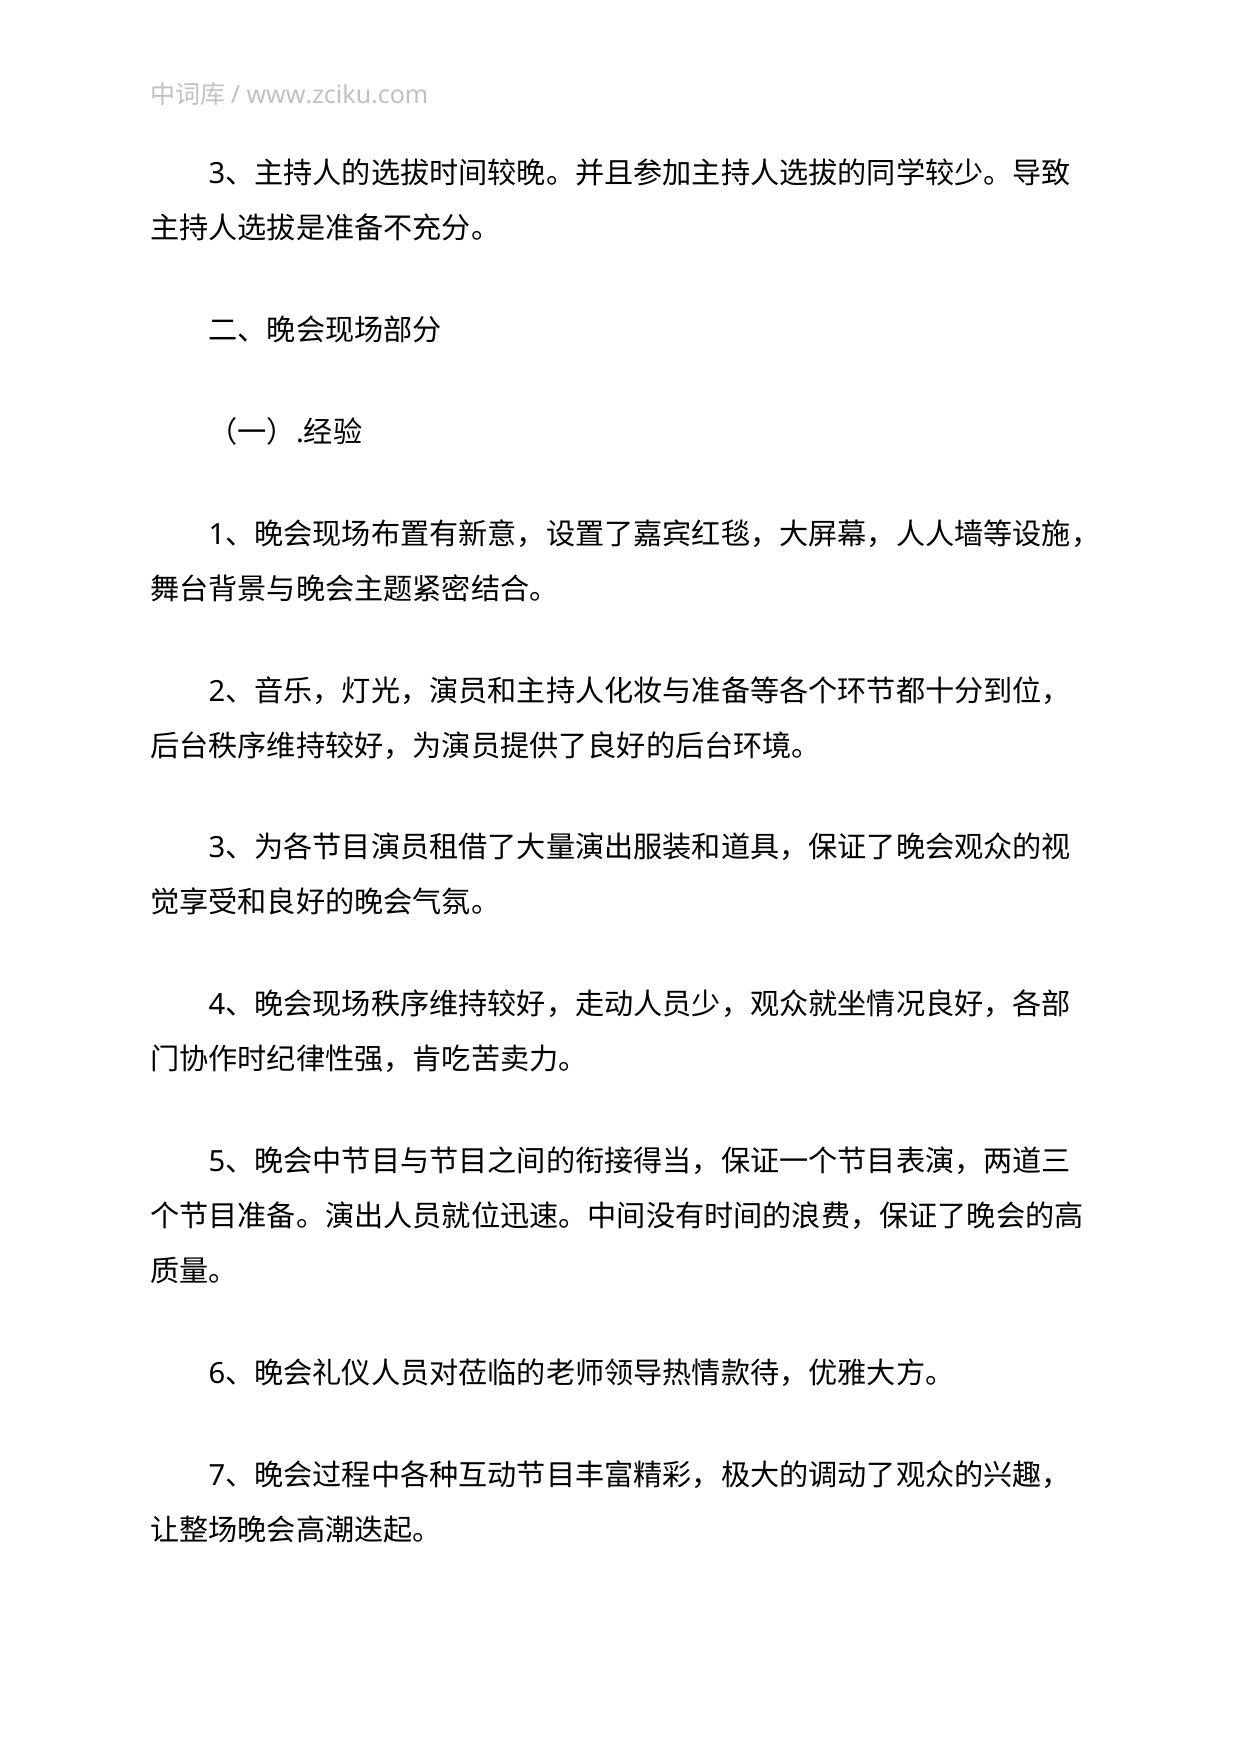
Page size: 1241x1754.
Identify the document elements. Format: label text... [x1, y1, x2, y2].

text 2、音乐，灯光，演员和主持人化妆与准备等各个环节都十分到位，后台秩序维持较好，为演员提供了良好的后台环境。 [150, 667, 1090, 764]
text 3、为各节目演员租借了大量演出服装和道具，保证了晚会观众的视觉享受和良好的晚会气氛。 [150, 824, 1090, 921]
text 7、晚会过程中各种互动节目丰富精彩，极大的调动了观众的兴趣，让整场晚会高潮迭起。 [150, 1451, 1090, 1548]
text 5、晚会中节目与节目之间的衔接得当，保证一个节目表演，两道三个节目准备。演出人员就位迅速。中间没有时间的浪费，保证了晚会的高质量。 [150, 1138, 1090, 1290]
text 3、主持人的选拔时间较晚。并且参加主持人选拔的同学较少。导致主持人选拔是准备不充分。 [150, 150, 1090, 247]
text （一）.经验 [150, 408, 1090, 451]
text 1、晚会现场布置有新意，设置了嘉宾红毯，大屏幕，人人墙等设施，舞台背景与晚会主题紧密结合。 [150, 511, 1090, 608]
text 二、晚会现场部分 [150, 307, 1090, 349]
text 4、晚会现场秩序维持较好，走动人员少，观众就坐情况良好，各部门协作时纪律性强，肯吃苦卖力。 [150, 981, 1090, 1078]
text 6、晚会礼仪人员对莅临的老师领导热情款待，优雅大方。 [150, 1349, 1090, 1392]
